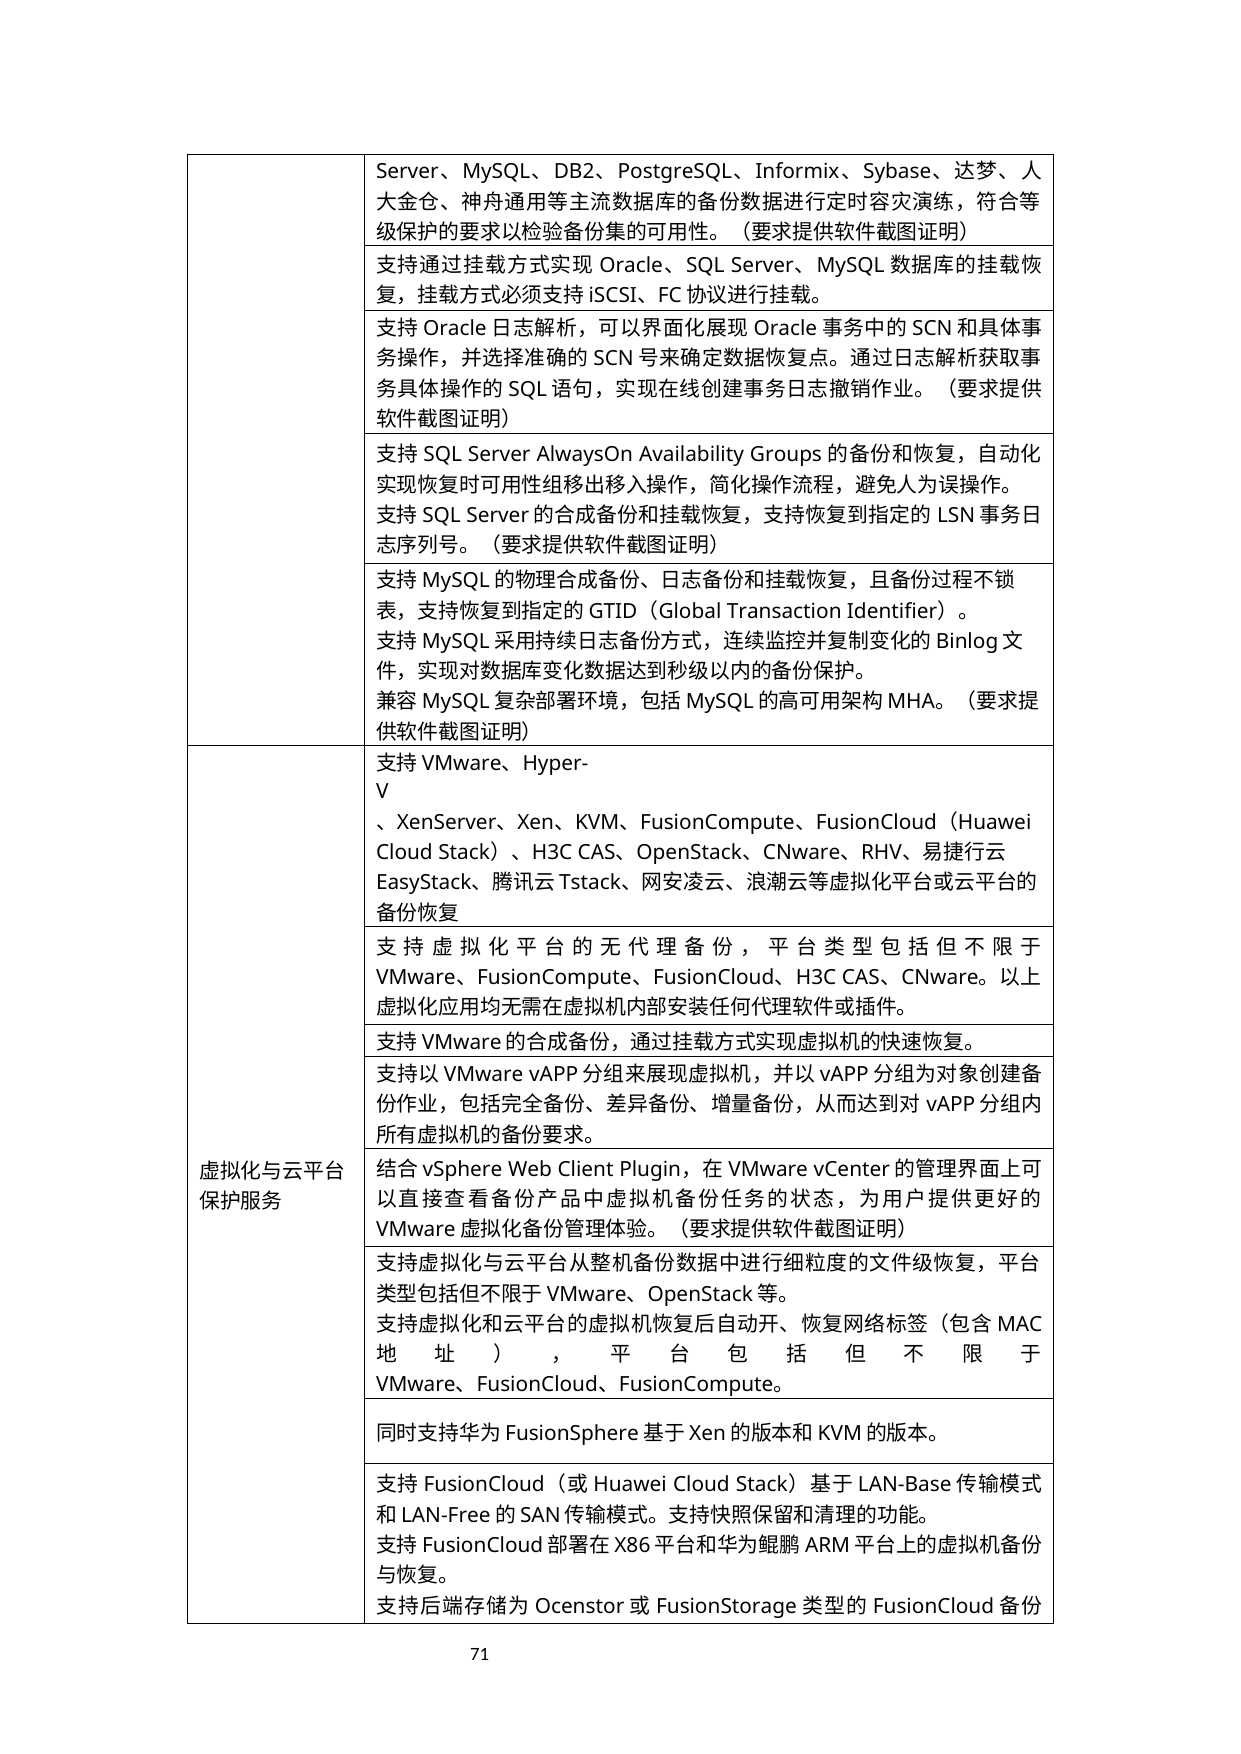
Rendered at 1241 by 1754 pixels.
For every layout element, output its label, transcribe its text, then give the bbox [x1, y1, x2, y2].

table_cell 支持以VMware vAPP分组来展现虚拟机，并以vAPP分组为对象创建备份作业，包括完全备份、差异备份、增量备份，从而达到对vAPP分组内所有虚拟机的备份要求。 [365, 1057, 1053, 1148]
table_cell 支持通过挂载方式实现Oracle、SQL Server、MySQL数据库的挂载恢复，挂载方式必须支持iSCSI、FC协议进行挂载。 [365, 246, 1053, 310]
table_cell 支持VMware的合成备份，通过挂载方式实现虚拟机的快速恢复。 [365, 1025, 1053, 1056]
table_cell 支持MySQL的物理合成备份、日志备份和挂载恢复，且备份过程不锁表，支持恢复到指定的GTID（Global Transaction Identifier）。 支持MySQL采用持续日志备份方式，连续监控并复制变化的Binlog文件，实现对数据库变化数据达到秒级以内的备份保护。 兼容MySQL复杂部署环境，包括MySQL的高可用架构MHA。（要求提供软件截图证明） [365, 564, 1053, 745]
table_cell 同时支持华为FusionSphere基于Xen的版本和KVM的版本。 [365, 1399, 1053, 1463]
table_cell 支持VMware、Hyper-V、XenServer、Xen、KVM、FusionCompute、FusionCloud（Huawei Cloud Stack）、H3C CAS、OpenStack、CNware、RHV、易捷行云EasyStack、腾讯云Tstack、网安凌云、浪潮云等虚拟化平台或云平台的备份恢复 [365, 746, 1053, 926]
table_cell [365, 155, 1053, 245]
table_cell 支持SQL Server AlwaysOn Availability Groups的备份和恢复，自动化实现恢复时可用性组移出移入操作，简化操作流程，避免人为误操作。 支持SQL Server的合成备份和挂载恢复，支持恢复到指定的LSN事务日志序列号。（要求提供软件截图证明） [365, 434, 1053, 562]
table_cell 支持Oracle日志解析，可以界面化展现Oracle事务中的SCN和具体事务操作，并选择准确的SCN号来确定数据恢复点。通过日志解析获取事务具体操作的SQL语句，实现在线创建事务日志撤销作业。（要求提供软件截图证明） [365, 311, 1053, 432]
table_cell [365, 1464, 1053, 1623]
table_cell 结合vSphere Web Client Plugin，在VMware vCenter的管理界面上可以直接查看备份产品中虚拟机备份任务的状态，为用户提供更好的VMware虚拟化备份管理体验。（要求提供软件截图证明） [365, 1149, 1053, 1246]
table_cell 支持虚拟化平台的无代理备份，平台类型包括但不限于VMware、FusionCompute、FusionCloud、H3C CAS、CNware。以上虚拟化应用均无需在虚拟机内部安装任何代理软件或插件。 [365, 927, 1053, 1024]
table_cell 支持虚拟化与云平台从整机备份数据中进行细粒度的文件级恢复，平台类型包括但不限于VMware、OpenStack等。 支持虚拟化和云平台的虚拟机恢复后自动开、恢复网络标签（包含MAC地址），平台包括但不限于VMware、FusionCloud、FusionCompute。 [365, 1247, 1053, 1398]
table_cell 虚拟化与云平台保护服务 [188, 746, 364, 1623]
